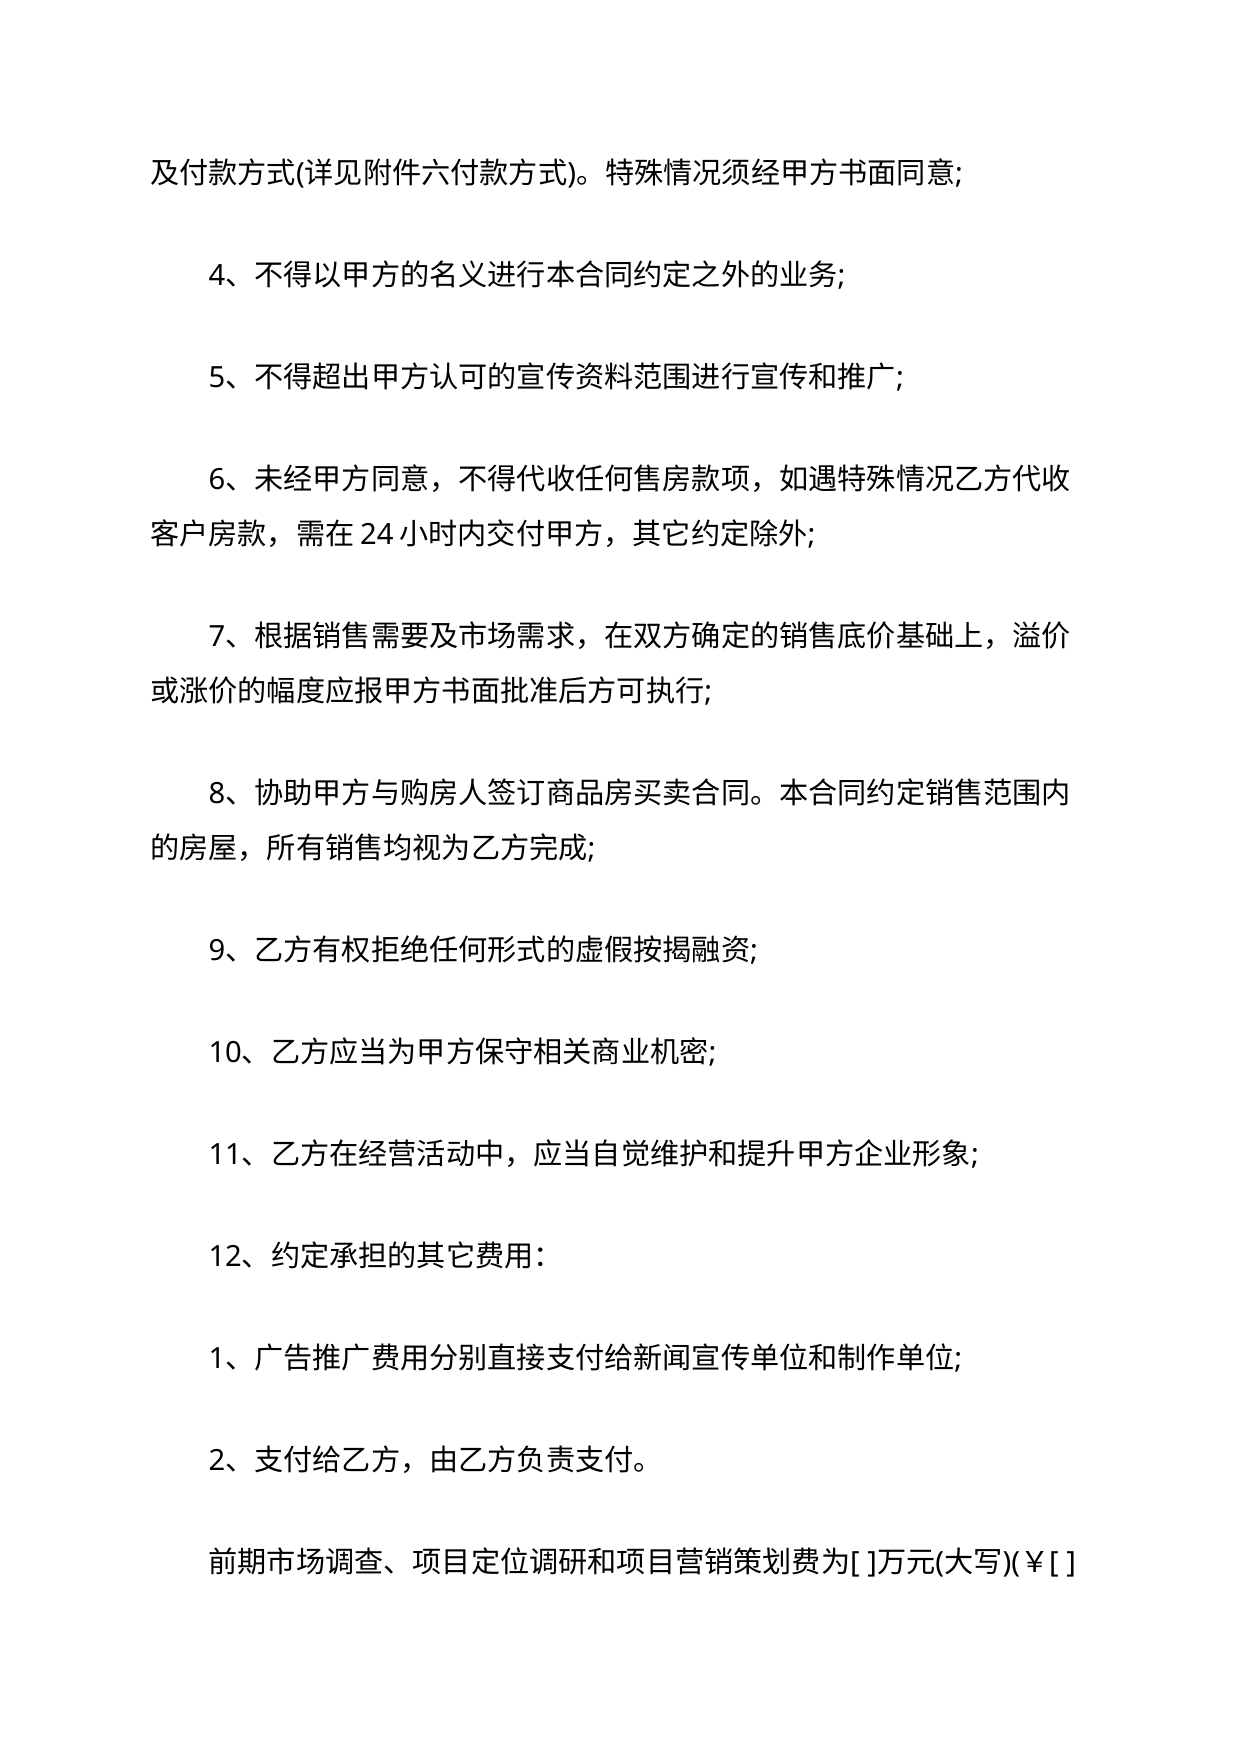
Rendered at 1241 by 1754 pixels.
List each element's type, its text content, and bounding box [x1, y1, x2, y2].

text 4、不得以甲方的名义进行本合同约定之外的业务; [150, 252, 1090, 294]
text 7、根据销售需要及市场需求，在双方确定的销售底价基础上，溢价或涨价的幅度应报甲方书面批准后方可执行; [150, 613, 1090, 710]
text 11、乙方在经营活动中，应当自觉维护和提升甲方企业形象; [150, 1131, 1090, 1173]
text 9、乙方有权拒绝任何形式的虚假按揭融资; [150, 927, 1090, 969]
text 1、广告推广费用分别直接支付给新闻宣传单位和制作单位; [150, 1335, 1090, 1377]
text 10、乙方应当为甲方保守相关商业机密; [150, 1029, 1090, 1071]
text 6、未经甲方同意，不得代收任何售房款项，如遇特殊情况乙方代收客户房款，需在24小时内交付甲方，其它约定除外; [150, 456, 1090, 553]
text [150, 150, 1090, 192]
text 12、约定承担的其它费用： [150, 1233, 1090, 1275]
text 5、不得超出甲方认可的宣传资料范围进行宣传和推广; [150, 354, 1090, 396]
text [150, 1539, 1090, 1581]
text 2、支付给乙方，由乙方负责支付。 [150, 1437, 1090, 1479]
text 8、协助甲方与购房人签订商品房买卖合同。本合同约定销售范围内的房屋，所有销售均视为乙方完成; [150, 770, 1090, 867]
